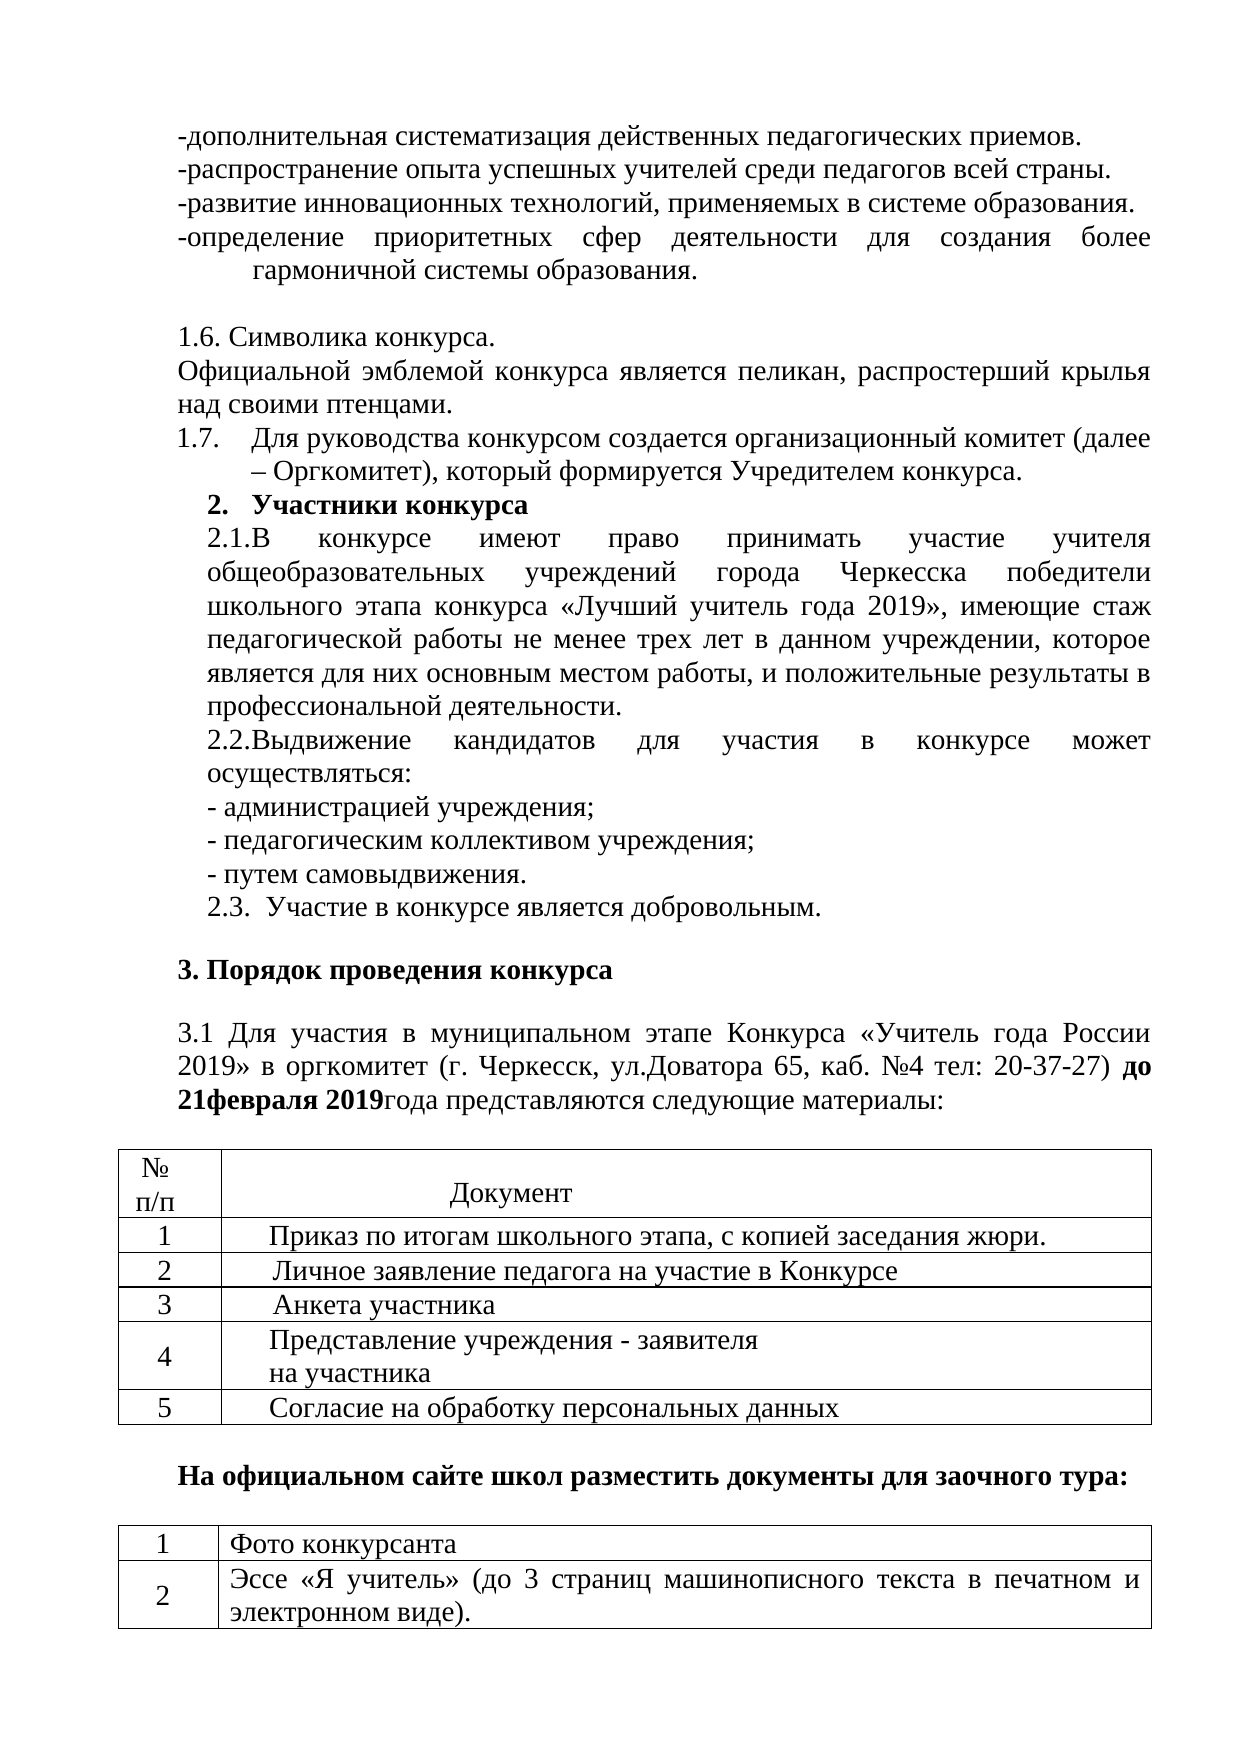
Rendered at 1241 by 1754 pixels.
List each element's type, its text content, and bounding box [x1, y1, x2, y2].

text 1.6. Символика конкурса. [177, 319, 1152, 353]
text 3. Порядок проведения конкурса [177, 952, 1152, 986]
text -распространение опыта успешных учителей среди педагогов всей страны. [177, 152, 1152, 185]
table_cell 2 [119, 1253, 221, 1286]
table_header № п/п [119, 1150, 221, 1217]
list 2.1. В конкурсе имеют право принимать участие учителя общеобразовательных учреждений города Черкесска победители школьного этапа конкурса «Лучший учитель года 2019», имеющие стаж педагогической работы не менее трех лет в данном учреждении, которое является для них основным местом работы, и положительные результаты в профессиональной деятельности. [207, 521, 1152, 722]
list - педагогическим коллективом учреждения; [207, 822, 1152, 856]
text Официальной эмблемой конкурса является пеликан, распростерший крылья над своими птенцами. [177, 353, 1152, 420]
text На официальном сайте школ разместить документы для заочного тура: [177, 1458, 1152, 1492]
text -определение приоритетных сфер деятельности для создания более гармоничной системы образования. [177, 219, 1152, 286]
table_cell 1 [119, 1218, 221, 1252]
table_cell 5 [119, 1390, 221, 1424]
table_cell Анкета участника [222, 1288, 1151, 1321]
table_header Фото конкурсанта [219, 1526, 1151, 1560]
list 2.3. Участие в конкурсе является добровольным. [207, 889, 1152, 923]
list Для руководства конкурсом создается организационный комитет (далее – Оргкомитет), который формируется Учредителем конкурса. [176, 420, 1152, 487]
table_cell Представление учреждения - заявителя на участника [222, 1322, 1151, 1389]
table_cell Личное заявление педагога на участие в Конкурсе [222, 1253, 1151, 1286]
table_cell Приказ по итогам школьного этапа, с копией заседания жюри. [222, 1218, 1151, 1252]
list 2.2. Выдвижение кандидатов для участия в конкурсе может осуществляться: [207, 722, 1152, 789]
table_cell 4 [119, 1322, 221, 1389]
list - путем самовыдвижения. [207, 856, 1152, 889]
list - администрацией учреждения; [207, 789, 1152, 822]
text -развитие инновационных технологий, применяемых в системе образования. [177, 185, 1152, 219]
table_cell 2 [119, 1561, 218, 1628]
table_cell 3 [119, 1288, 221, 1321]
text -дополнительная систематизация действенных педагогических приемов. [177, 118, 1152, 152]
table_cell Эссе «Я учитель» (до 3 страниц машинописного текста в печатном и электронном виде). [219, 1561, 1151, 1628]
table_header 1 [119, 1526, 218, 1560]
table_cell Согласие на обработку персональных данных [222, 1390, 1151, 1424]
table_header Документ [222, 1150, 1151, 1217]
text 3.1 Для участия в муниципальном этапе Конкурса «Учитель года России 2019» в оргкомитет (г. Черкесск, ул.Доватора 65, каб. №4 тел: 20-37-27) до 21февраля 2019года представляются следующие материалы: [177, 1015, 1152, 1116]
list 2. Участники конкурса [207, 487, 1152, 521]
